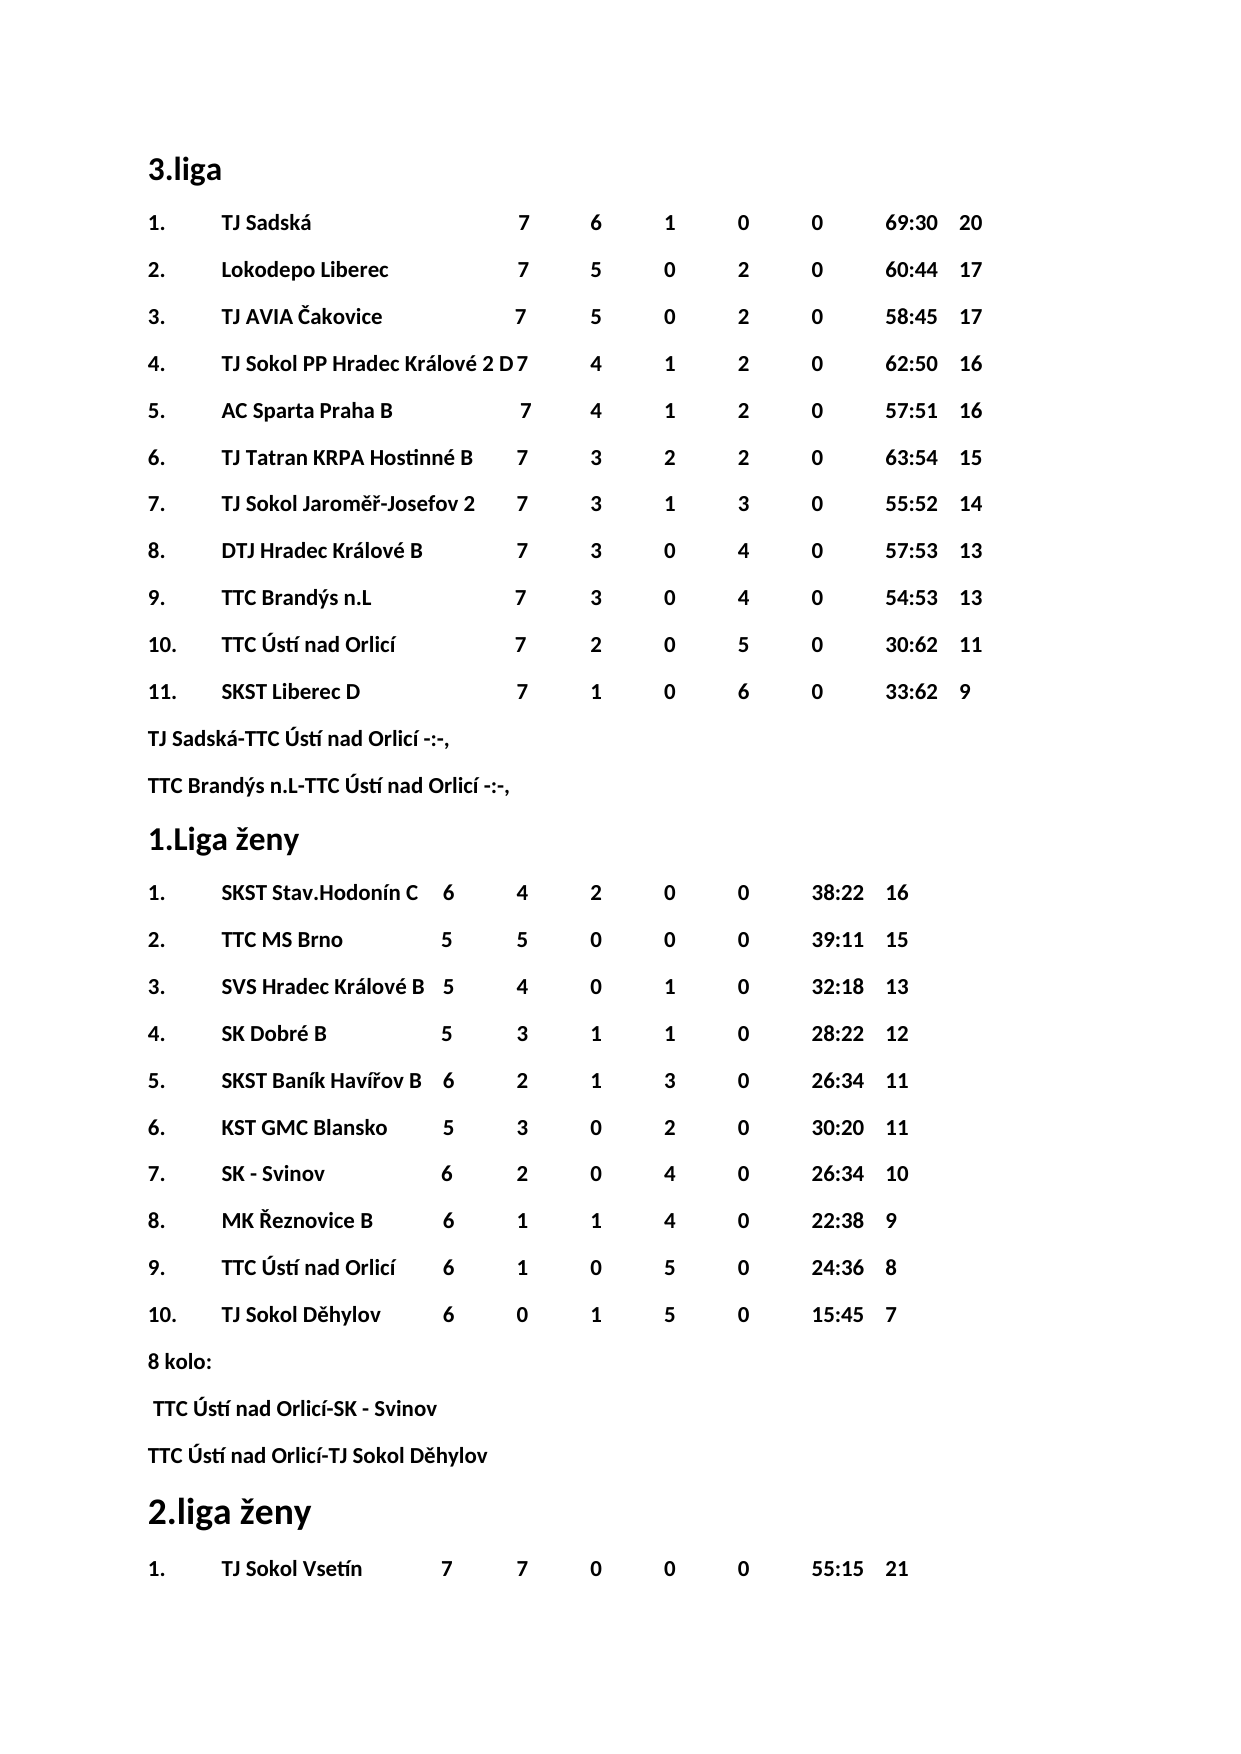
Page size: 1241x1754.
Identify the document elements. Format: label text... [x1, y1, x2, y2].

text 10. TTC Ústí nad Orlicí 7 2 0 5 0 30:62 11 [148, 630, 1093, 658]
text 4. TJ Sokol PP Hradec Králové 2 D 7 4 1 2 0 62:50 16 [148, 349, 1093, 377]
text 3. TJ AVIA Čakovice 7 5 0 2 0 58:45 17 [148, 302, 1093, 330]
text 3.liga [148, 148, 1093, 188]
text 9. TTC Ústí nad Orlicí 6 1 0 5 0 24:36 8 [148, 1253, 1093, 1281]
text 2. Lokodepo Liberec 7 5 0 2 0 60:44 17 [148, 255, 1093, 283]
text 8 kolo: [148, 1347, 1093, 1375]
text 7. TJ Sokol Jaroměř-Josefov 2 7 3 1 3 0 55:52 14 [148, 489, 1093, 517]
text 5. AC Sparta Praha B 7 4 1 2 0 57:51 16 [148, 396, 1093, 424]
text TTC Ústí nad Orlicí-TJ Sokol Děhylov [148, 1441, 1093, 1469]
text 9. TTC Brandýs n.L 7 3 0 4 0 54:53 13 [148, 583, 1093, 611]
text TTC Brandýs n.L-TTC Ústí nad Orlicí -:-, [148, 771, 1093, 799]
text 5. SKST Baník Havířov B 6 2 1 3 0 26:34 11 [148, 1066, 1093, 1094]
text 6. TJ Tatran KRPA Hostinné B 7 3 2 2 0 63:54 15 [148, 443, 1093, 471]
text 8. MK Řeznovice B 6 1 1 4 0 22:38 9 [148, 1206, 1093, 1234]
text 10. TJ Sokol Děhylov 6 0 1 5 0 15:45 7 [148, 1300, 1093, 1328]
text 1.Liga ženy [148, 818, 1093, 858]
text 2.liga ženy [148, 1488, 1093, 1533]
text 1. TJ Sadská 7 6 1 0 0 69:30 20 [148, 208, 1093, 236]
text 3. SVS Hradec Králové B 5 4 0 1 0 32:18 13 [148, 972, 1093, 1000]
text 1. SKST Stav.Hodonín C 6 4 2 0 0 38:22 16 [148, 878, 1093, 906]
text 7. SK - Svinov 6 2 0 4 0 26:34 10 [148, 1159, 1093, 1187]
text TTC Ústí nad Orlicí-SK - Svinov [148, 1394, 1093, 1422]
text 1. TJ Sokol Vsetín 7 7 0 0 0 55:15 21 [148, 1554, 1093, 1582]
text 4. SK Dobré B 5 3 1 1 0 28:22 12 [148, 1019, 1093, 1047]
text TJ Sadská-TTC Ústí nad Orlicí -:-, [148, 724, 1093, 752]
text 6. KST GMC Blansko 5 3 0 2 0 30:20 11 [148, 1113, 1093, 1141]
text 8. DTJ Hradec Králové B 7 3 0 4 0 57:53 13 [148, 536, 1093, 564]
text 2. TTC MS Brno 5 5 0 0 0 39:11 15 [148, 925, 1093, 953]
text 11. SKST Liberec D 7 1 0 6 0 33:62 9 [148, 677, 1093, 705]
